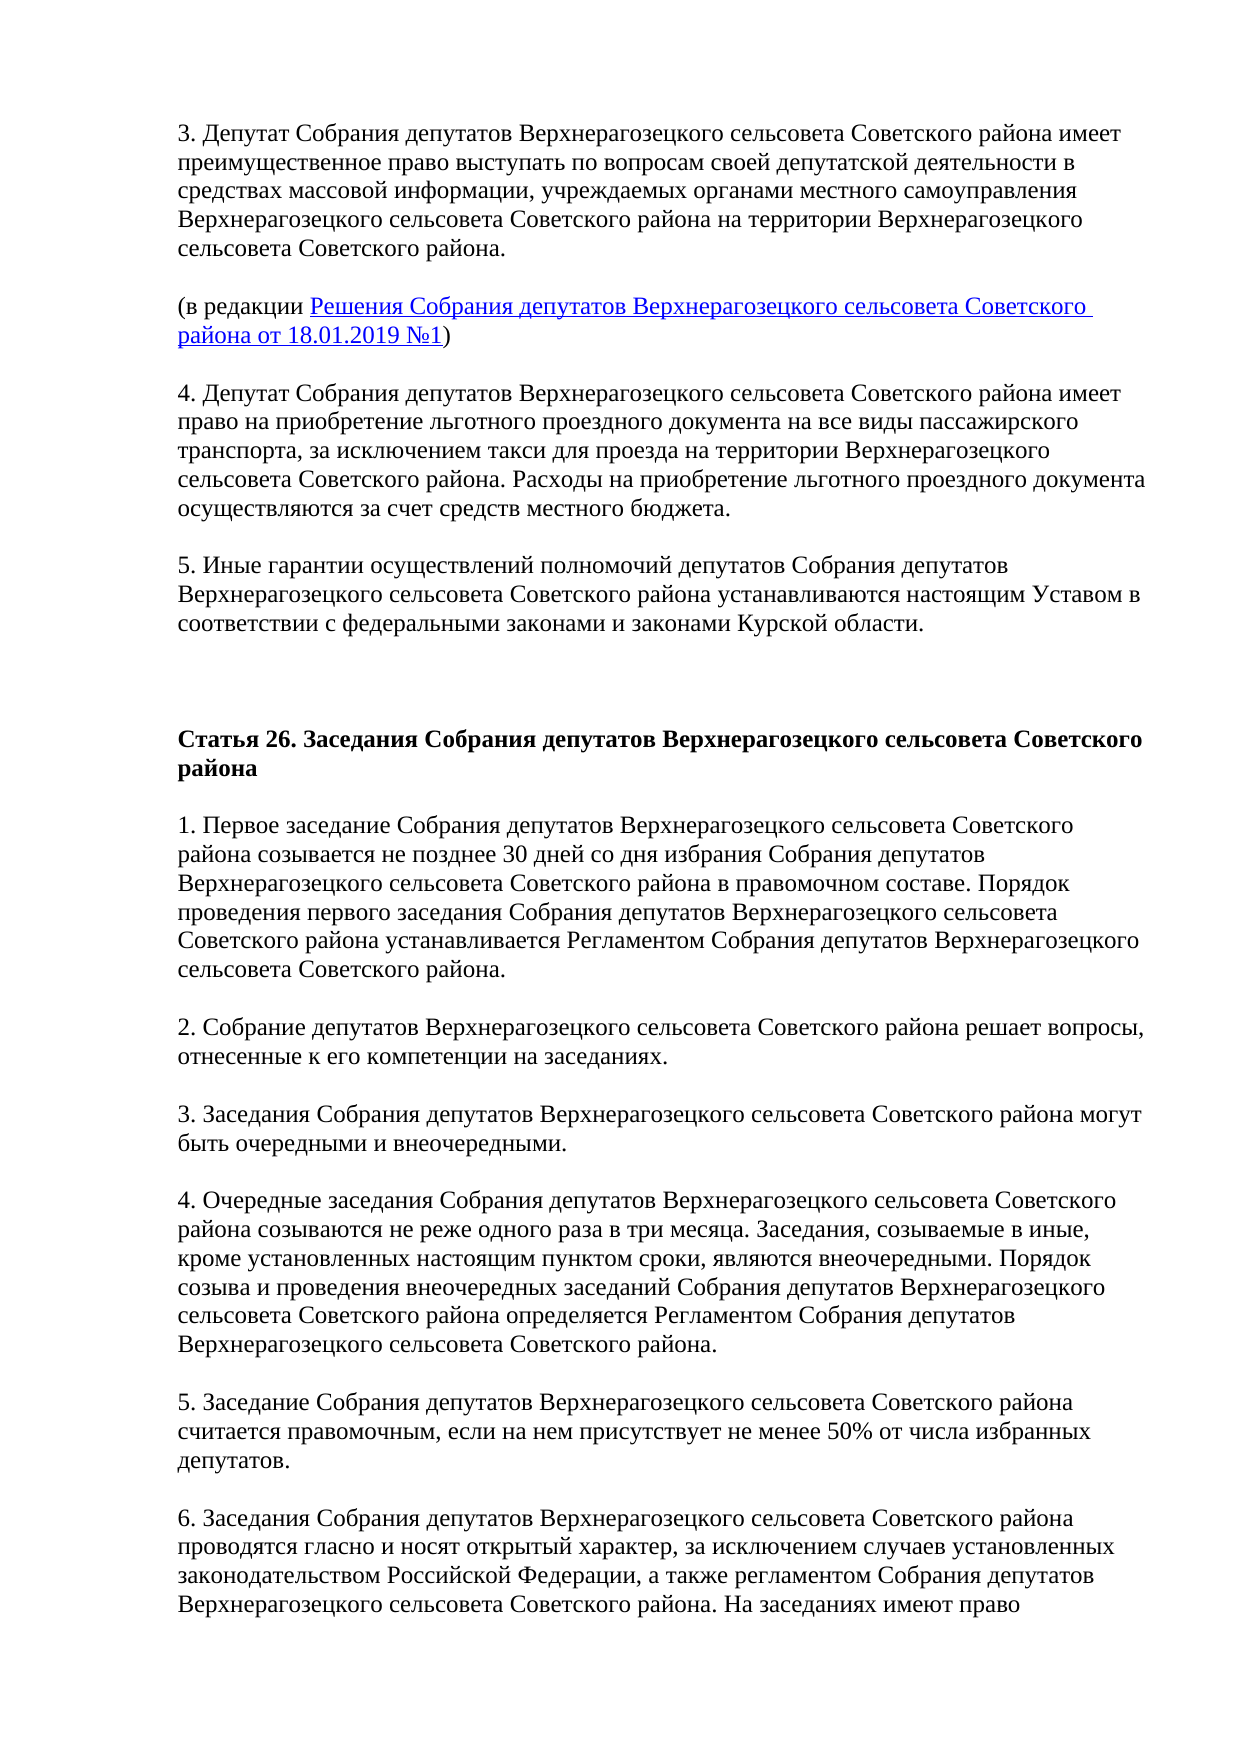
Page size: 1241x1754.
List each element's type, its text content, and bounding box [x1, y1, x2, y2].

text 5. Заседание Собрания депутатов Верхнерагозецкого сельсовета Советского района считается правомочным, если на нем присутствует не менее 50% от числа избранных депутатов. [177, 1387, 1152, 1473]
text 4. Депутат Собрания депутатов Верхнерагозецкого сельсовета Советского района имеет право на приобретение льготного проездного документа на все виды пассажирского транспорта, за исключением такси для проезда на территории Верхнерагозецкого сельсовета Советского района. Расходы на приобретение льготного проездного документа осуществляются за счет средств местного бюджета. [177, 378, 1152, 521]
text 3. Заседания Собрания депутатов Верхнерагозецкого сельсовета Советского района могут быть очередными и внеочередными. [177, 1099, 1152, 1156]
text 3. Депутат Собрания депутатов Верхнерагозецкого сельсовета Советского района имеет преимущественное право выступать по вопросам своей депутатской деятельности в средствах массовой информации, учреждаемых органами местного самоуправления Верхнерагозецкого сельсовета Советского района на территории Верхнерагозецкого сельсовета Советского района. [177, 118, 1152, 262]
text 5. Иные гарантии осуществлений полномочий депутатов Собрания депутатов Верхнерагозецкого сельсовета Советского района устанавливаются настоящим Уставом в соответствии с федеральными законами и законами Курской области. [177, 551, 1152, 637]
text 1. Первое заседание Собрания депутатов Верхнерагозецкого сельсовета Советского района созывается не позднее 30 дней со дня избрания Собрания депутатов Верхнерагозецкого сельсовета Советского района в правомочном составе. Порядок проведения первого заседания Собрания депутатов Верхнерагозецкого сельсовета Советского района устанавливается Регламентом Собрания депутатов Верхнерагозецкого сельсовета Советского района. [177, 811, 1152, 983]
text 4. Очередные заседания Собрания депутатов Верхнерагозецкого сельсовета Советского района созываются не реже одного раза в три месяца. Заседания, созываемые в иные, кроме установленных настоящим пунктом сроки, являются внеочередными. Порядок созыва и проведения внеочередных заседаний Собрания депутатов Верхнерагозецкого сельсовета Советского района определяется Регламентом Собрания депутатов Верхнерагозецкого сельсовета Советского района. [177, 1186, 1152, 1358]
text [177, 1503, 1152, 1618]
text 2. Собрание депутатов Верхнерагозецкого сельсовета Советского района решает вопросы, отнесенные к его компетенции на заседаниях. [177, 1012, 1152, 1070]
text (в редакции Решения Собрания депутатов Верхнерагозецкого сельсовета Советского района от 18.01.2019 №1) [177, 291, 1152, 348]
text Статья 26. Заседания Собрания депутатов Верхнерагозецкого сельсовета Советского района [177, 724, 1152, 781]
